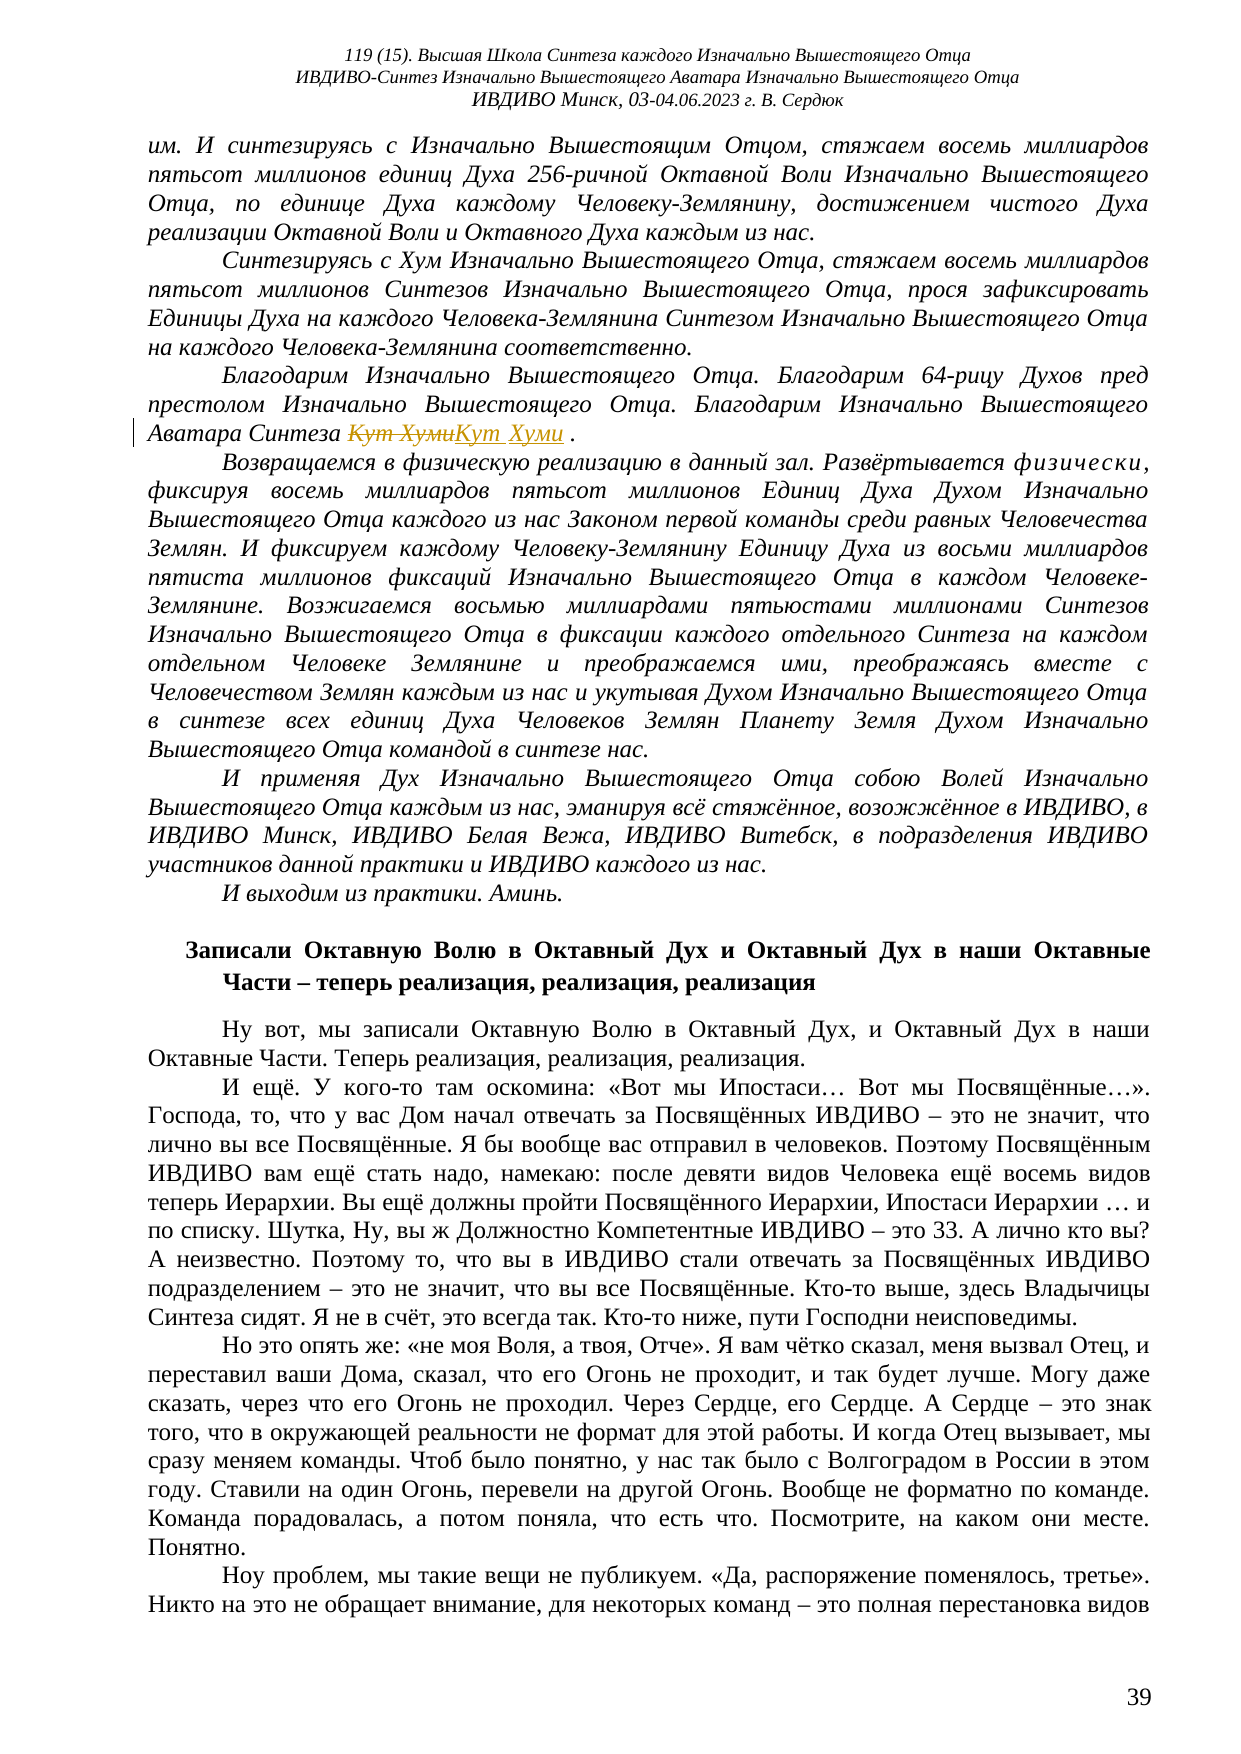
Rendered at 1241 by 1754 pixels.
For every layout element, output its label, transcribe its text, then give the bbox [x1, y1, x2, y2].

text И применяя Дух Изначально Вышестоящего Отца собою Волей Изначально Вышестоящего Отца каждым из нас, эманируя всё стяжённое, возожжённое в ИВДИВО, в ИВДИВО Минск, ИВДИВО Белая Вежа, ИВДИВО Витебск, в подразделения ИВДИВО участников данной практики и ИВДИВО каждого из нас. [148, 763, 1152, 878]
subtitle Записали Октавную Волю в Октавный Дух и Октавный Дух в наши Октавные Части – теперь реализация, реализация, реализация [185, 936, 1152, 995]
text Благодарим Изначально Вышестоящего Отца. Благодарим 64-рицу Духов пред престолом Изначально Вышестоящего Отца. Благодарим Изначально Вышестоящего Аватара Синтеза . [148, 361, 1152, 447]
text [148, 131, 1152, 246]
text Но это опять же: «не моя Воля, а твоя, Отче». Я вам чётко сказал, меня вызвал Отец, и переставил ваши Дома, сказал, что его Огонь не проходит, и так будет лучше. Могу даже сказать, через что его Огонь не проходил. Через Сердце, его Сердце. А Сердце – это знак того, что в окружающей реальности не формат для этой работы. И когда Отец вызывает, мы сразу меняем команды. Чтоб было понятно, у нас так было с Волгоградом в России в этом году. Ставили на один Огонь, перевели на другой Огонь. Вообще не форматно по команде. Команда порадовалась, а потом поняла, что есть что. Посмотрите, на каком они месте. Понятно. [148, 1331, 1152, 1561]
text Синтезируясь с Хум Изначально Вышестоящего Отца, стяжаем восемь миллиардов пятьсот миллионов Синтезов Изначально Вышестоящего Отца, прося зафиксировать Единицы Духа на каждого Человека-Землянина Синтезом Изначально Вышестоящего Отца на каждого Человека-Землянина соответственно. [148, 246, 1152, 361]
text И выходим из практики. Аминь. [148, 878, 1152, 907]
text И ещё. У кого-то там оскомина: «Вот мы Ипостаси… Вот мы Посвящённые…». Господа, то, что у вас Дом начал отвечать за Посвящённых ИВДИВО – это не значит, что лично вы все Посвящённые. Я бы вообще вас отправил в человеков. Поэтому Посвящённым ИВДИВО вам ещё стать надо, намекаю: после девяти видов Человека ещё восемь видов теперь Иерархии. Вы ещё должны пройти Посвящённого Иерархии, Ипостаси Иерархии … и по списку. Шутка, Ну, вы ж Должностно Компетентные ИВДИВО – это 33. А лично кто вы? А неизвестно. Поэтому то, что вы в ИВДИВО стали отвечать за Посвящённых ИВДИВО подразделением – это не значит, что вы все Посвящённые. Кто-то выше, здесь Владычицы Синтеза сидят. Я не в счёт, это всегда так. Кто-то ниже, пути Господни неисповедимы. [148, 1072, 1152, 1331]
text Ну вот, мы записали Октавную Волю в Октавный Дух, и Октавный Дух в наши Октавные Части. Теперь реализация, реализация, реализация. [148, 1014, 1152, 1072]
text Возвращаемся в физическую реализацию в данный зал. Развёртывается физически, фиксируя восемь миллиардов пятьсот миллионов Единиц Духа Духом Изначально Вышестоящего Отца каждого из нас Законом первой команды среди равных Человечества Землян. И фиксируем каждому Человеку-Землянину Единицу Духа из восьми миллиардов пятиста миллионов фиксаций Изначально Вышестоящего Отца в каждом Человеке-Землянине. Возжигаемся восьмью миллиардами пятьюстами миллионами Синтезов Изначально Вышестоящего Отца в фиксации каждого отдельного Синтеза на каждом отдельном Человеке Землянине и преображаемся ими, преображаясь вместе с Человечеством Землян каждым из нас и укутывая Духом Изначально Вышестоящего Отца в синтезе всех единиц Духа Человеков Землян Планету Земля Духом Изначально Вышестоящего Отца командой в синтезе нас. [148, 447, 1152, 763]
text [148, 1561, 1152, 1618]
